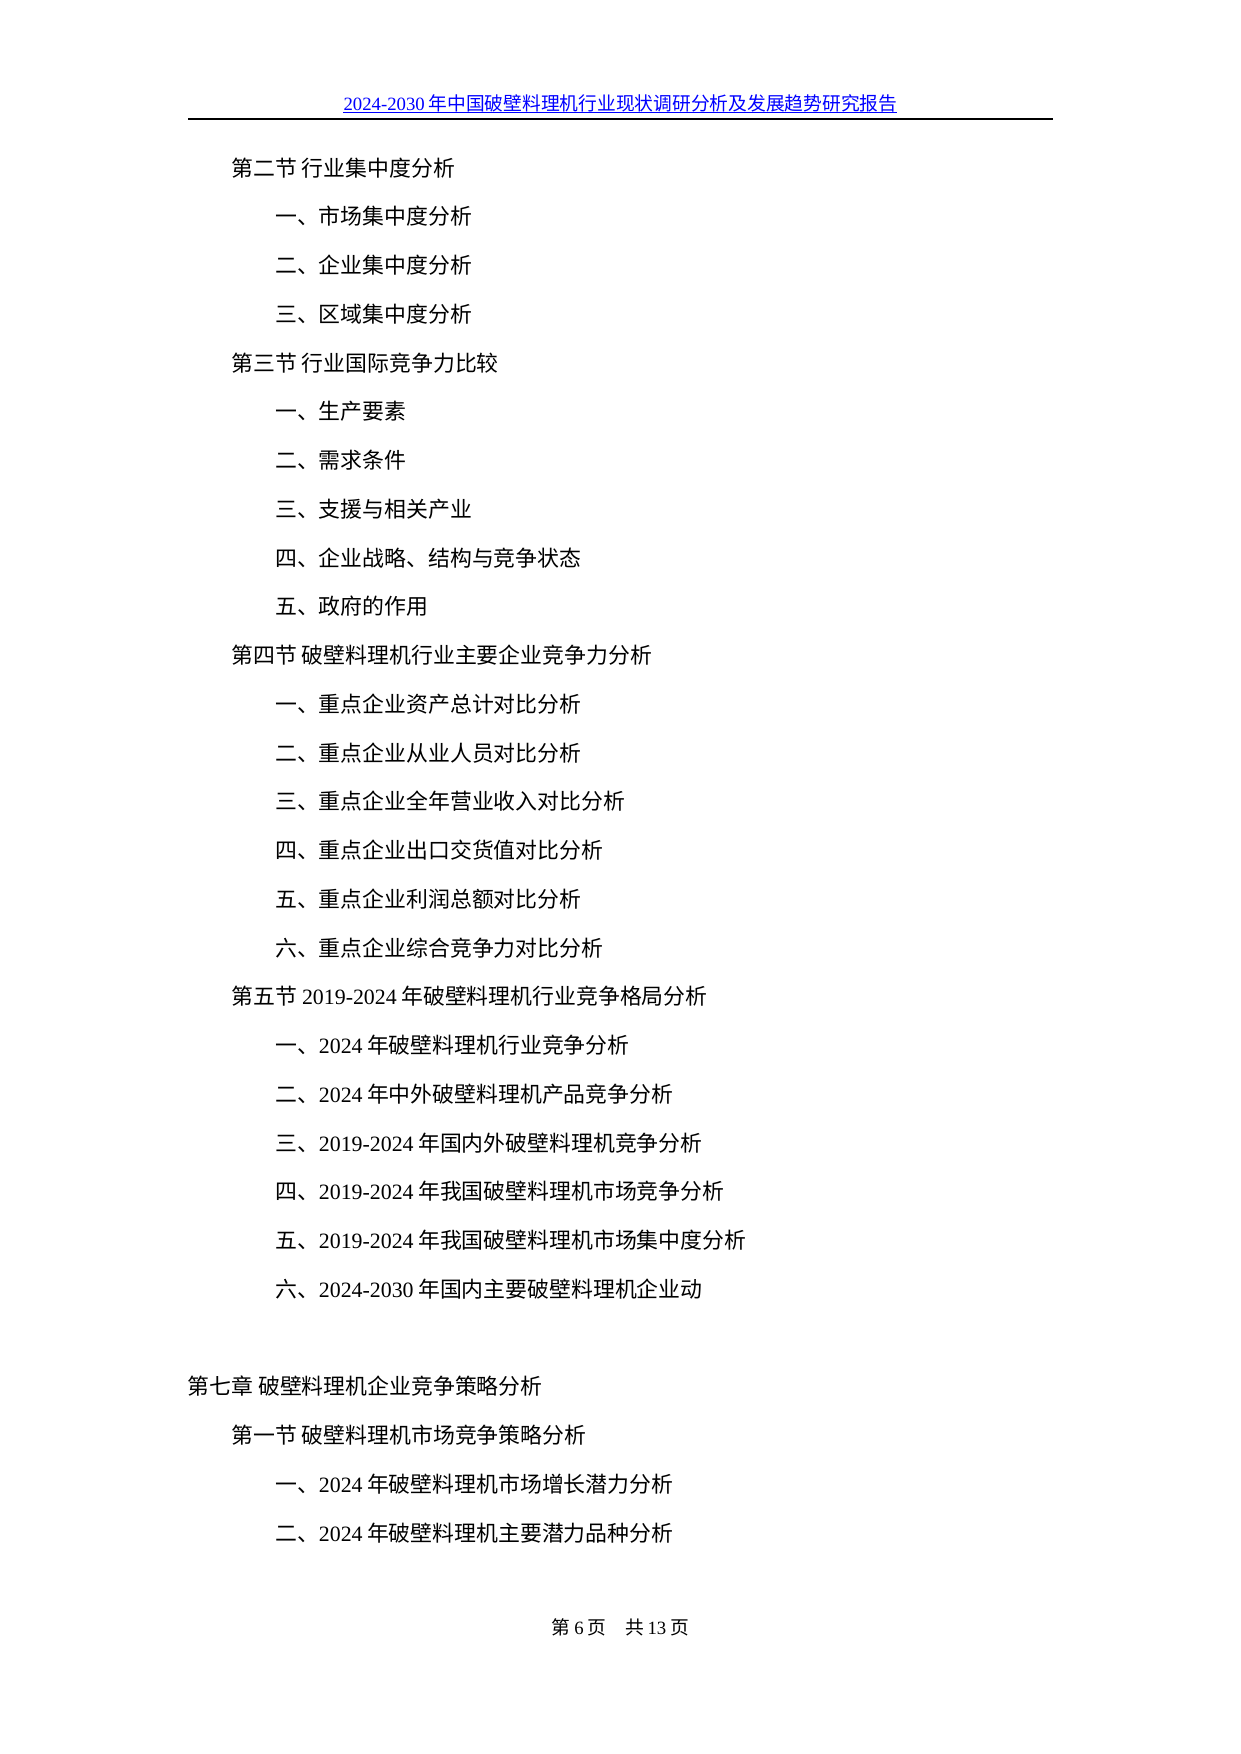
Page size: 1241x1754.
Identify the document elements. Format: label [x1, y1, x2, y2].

text [187, 150, 1053, 1548]
